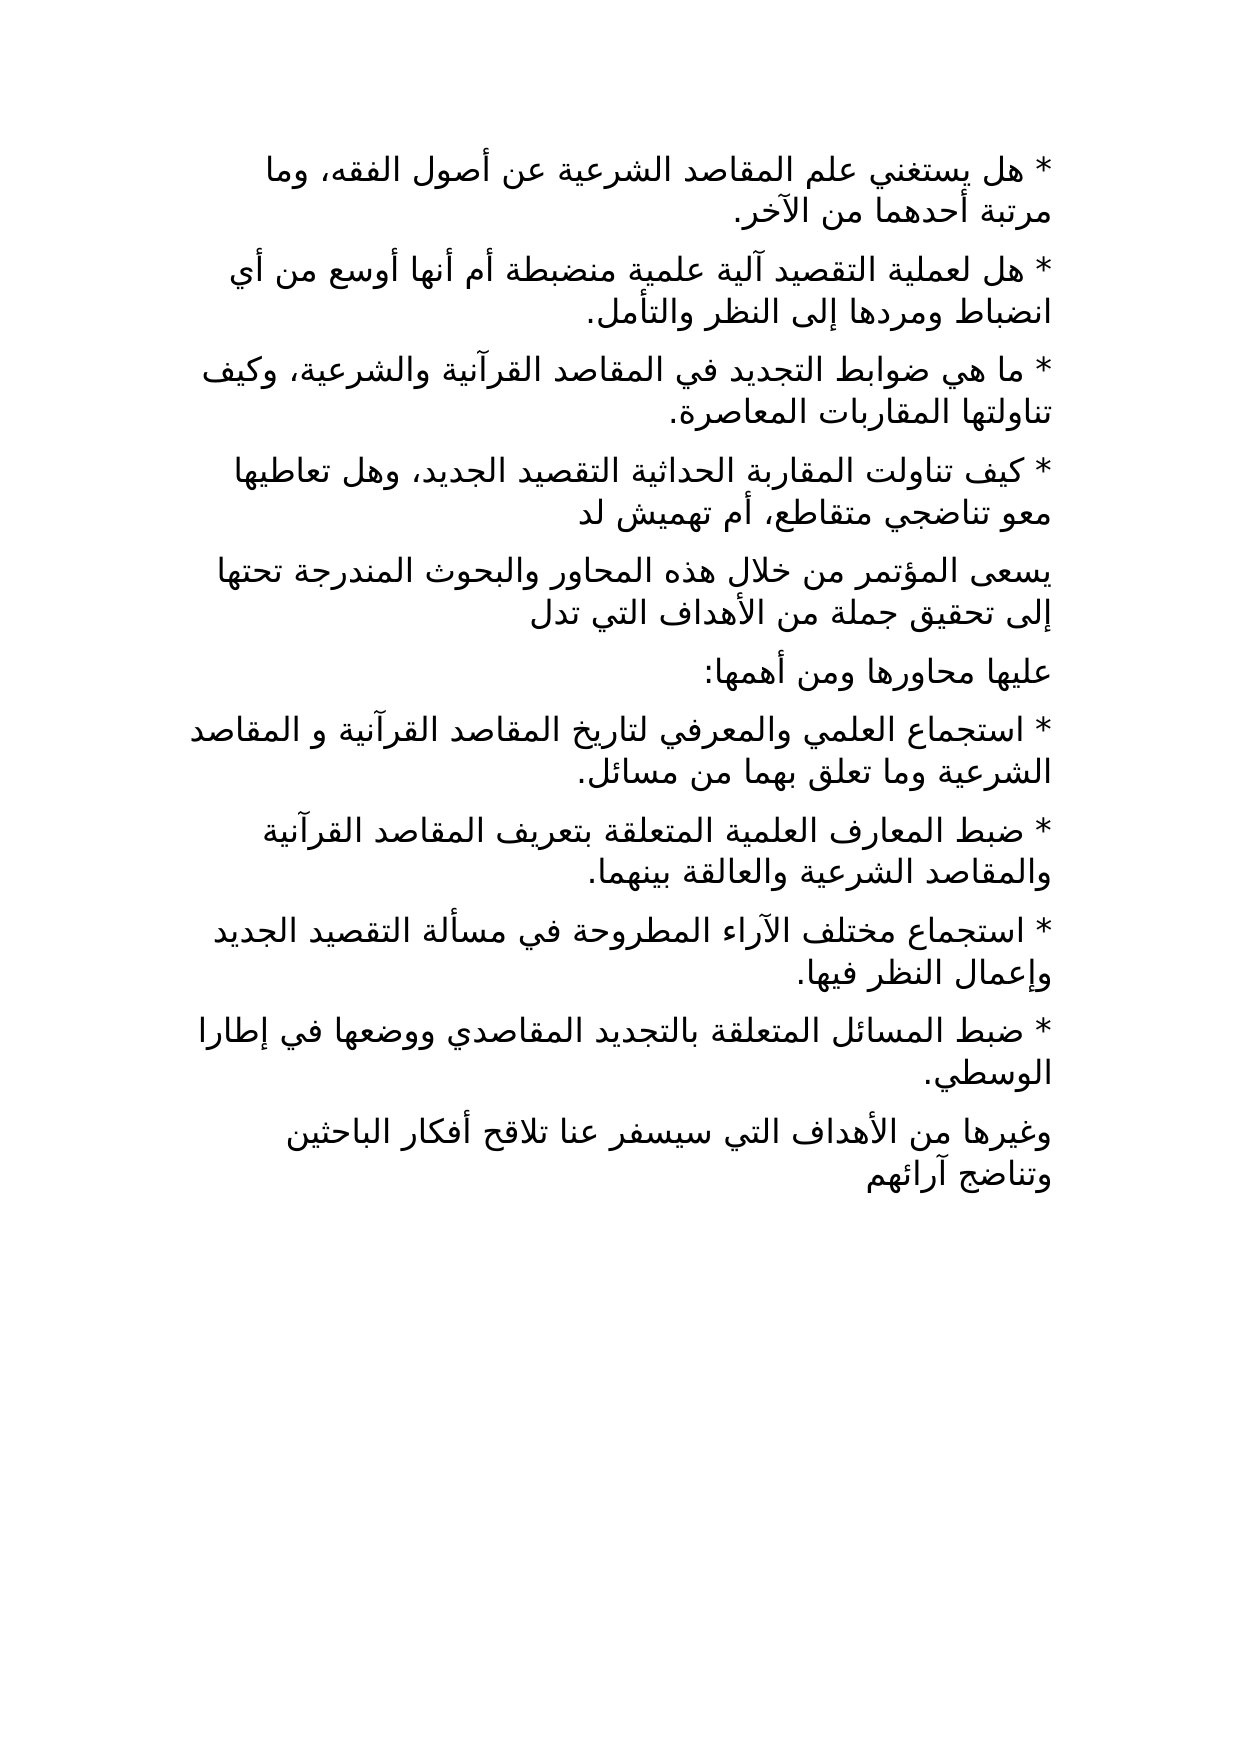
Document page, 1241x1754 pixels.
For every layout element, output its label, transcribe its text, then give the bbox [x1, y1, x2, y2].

text * هل يستغني علم المقاصد الشرعية عن أصول الفقه، وما مرتبة أحدهما من الآخر. [187, 150, 1053, 231]
text * استجماع مختلف الآراء المطروحة في مسألة التقصيد الجديد وإعمال النظر فيها. [187, 911, 1053, 992]
text * ضبط المسائل المتعلقة بالتجديد المقاصدي ووضعها في إطارا الوسطي. [187, 1012, 1053, 1093]
text * ضبط المعارف العلمية المتعلقة بتعريف المقاصد القرآنية والمقاصد الشرعية والعالقة بينهما. [187, 811, 1053, 892]
text عليها محاورها ومن أهمها: [187, 652, 1053, 691]
text * هل لعملية التقصيد آلية علمية منضبطة أم أنها أوسع من أي انضباط ومردها إلى النظر والتأمل. [187, 250, 1053, 331]
text يسعى المؤتمر من خلال هذه المحاور والبحوث المندرجة تحتها إلى تحقيق جملة من الأهداف التي تدل [187, 552, 1053, 632]
text وغيرها من الأهداف التي سيسفر عنا تلاقح أفكار الباحثين وتناضج آرائهم [187, 1112, 1053, 1193]
text * استجماع العلمي والمعرفي لتاريخ المقاصد القرآنية و المقاصد الشرعية وما تعلق بهما من مسائل. [187, 711, 1053, 791]
text * ما هي ضوابط التجديد في المقاصد القرآنية والشرعية، وكيف تناولتها المقاربات المعاصرة. [187, 351, 1053, 432]
text * كيف تناولت المقاربة الحداثية التقصيد الجديد، وهل تعاطيها معو تناضجي متقاطع، أم تهميش لد [187, 451, 1053, 532]
